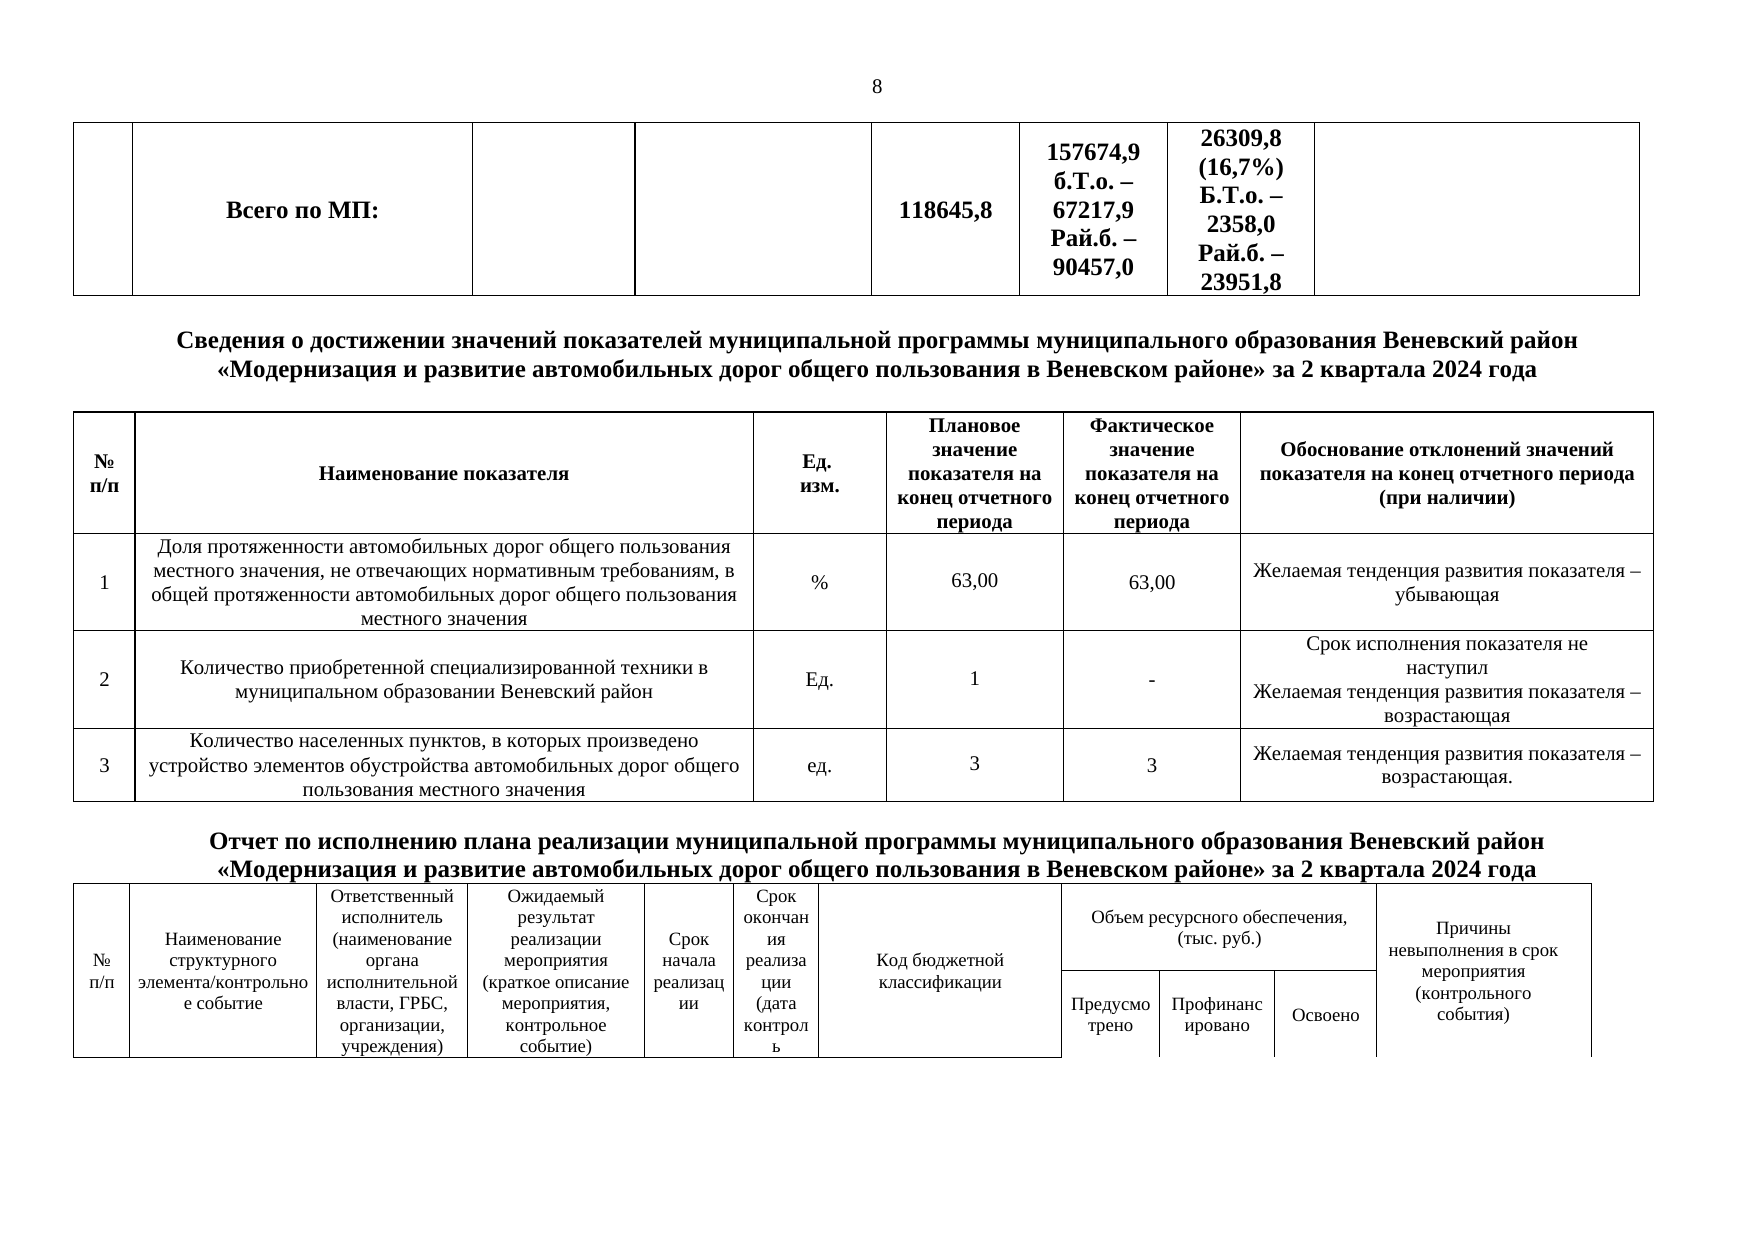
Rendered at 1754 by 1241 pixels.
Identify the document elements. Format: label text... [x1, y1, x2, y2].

table_cell Количество приобретенной специализированной техники в муниципальном образовании Веневский район [136, 631, 753, 727]
table_header Код бюджетной классификации [819, 884, 1061, 1057]
table_header Обоснование отклонений значений показателя на конец отчетного периода (при наличии) [1241, 413, 1653, 533]
table_header Наименование структурного элемента/контрольное событие [130, 884, 316, 1057]
table_cell 3 [74, 729, 134, 801]
table_cell Количество населенных пунктов, в которых произведено устройство элементов обустройства автомобильных дорог общего пользования местного значения [136, 729, 753, 801]
table_header Срок начала реализации [645, 884, 733, 1057]
table_cell 157674,9 б.Т.о. – 67217,9 Рай.б. – 90457,0 [1020, 123, 1167, 295]
table_cell 118645,8 [872, 123, 1019, 295]
table_cell [1315, 123, 1639, 295]
table_header № п/п [74, 884, 129, 1057]
table_cell [74, 123, 132, 295]
table_cell 3 [1064, 729, 1240, 801]
table_cell Всего по МП: [133, 123, 472, 295]
table_cell [636, 123, 871, 295]
table_header Плановое значение показателя на конец отчетного периода [887, 413, 1063, 533]
table_cell - [1064, 631, 1240, 727]
table_header Ед. изм. [754, 413, 886, 533]
text Отчет по исполнению плана реализации муниципальной программы муниципального образования Веневский район [118, 826, 1636, 854]
table_header Причины невыполнения в срок мероприятия (контрольного события) [1377, 884, 1591, 1057]
table_header Срок окончания реализации (дата контроль ного события) [734, 884, 818, 1057]
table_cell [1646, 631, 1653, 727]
table_cell ед. [754, 729, 886, 801]
table_header Наименование показателя [136, 413, 753, 533]
table_cell Профинансировано [1160, 971, 1274, 1057]
text «Модернизация и развитие автомобильных дорог общего пользования в Веневском районе» за 2 квартала 2024 года [118, 854, 1636, 883]
table_cell Предусмотрено [1062, 971, 1159, 1057]
table_header № п/п [74, 413, 134, 533]
table_cell [473, 123, 634, 295]
table_header Объем ресурсного обеспечения, (тыс. руб.) [1062, 884, 1376, 970]
table_cell 63,00 [887, 534, 1063, 630]
table_cell Желаемая тенденция развития показателя – убывающая [1241, 534, 1653, 630]
table_cell 63,00 [1064, 534, 1240, 630]
table_cell Освоено [1275, 971, 1376, 1057]
table_cell Ед. [754, 631, 886, 727]
table_cell Доля протяженности автомобильных дорог общего пользования местного значения, не отвечающих нормативным требованиям, в общей протяженности автомобильных дорог общего пользования местного значения [136, 534, 753, 630]
table_cell 2 [74, 631, 134, 727]
text Сведения о достижении значений показателей муниципальной программы муниципального образования Веневский район «Модернизация и развитие автомобильных дорог общего пользования в Веневском районе» за 2 квартала 2024 года [118, 325, 1636, 383]
table_cell 1 [74, 534, 134, 630]
table_header Ожидаемый результат реализации мероприятия (краткое описание мероприятия, контрольное событие) [468, 884, 644, 1057]
table_cell 1 [887, 631, 1063, 727]
table_cell Желаемая тенденция развития показателя – возрастающая. [1241, 729, 1653, 801]
table_cell 26309,8 (16,7%) Б.Т.о. – 2358,0 Рай.б. – 23951,8 [1168, 123, 1314, 295]
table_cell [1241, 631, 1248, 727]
table_cell % [754, 534, 886, 630]
table_cell 3 [887, 729, 1063, 801]
table_header Фактическое значение показателя на конец отчетного периода [1064, 413, 1240, 533]
table_header Ответственный исполнитель (наименование органа исполнительной власти, ГРБС, организации, учреждения) [317, 884, 467, 1057]
